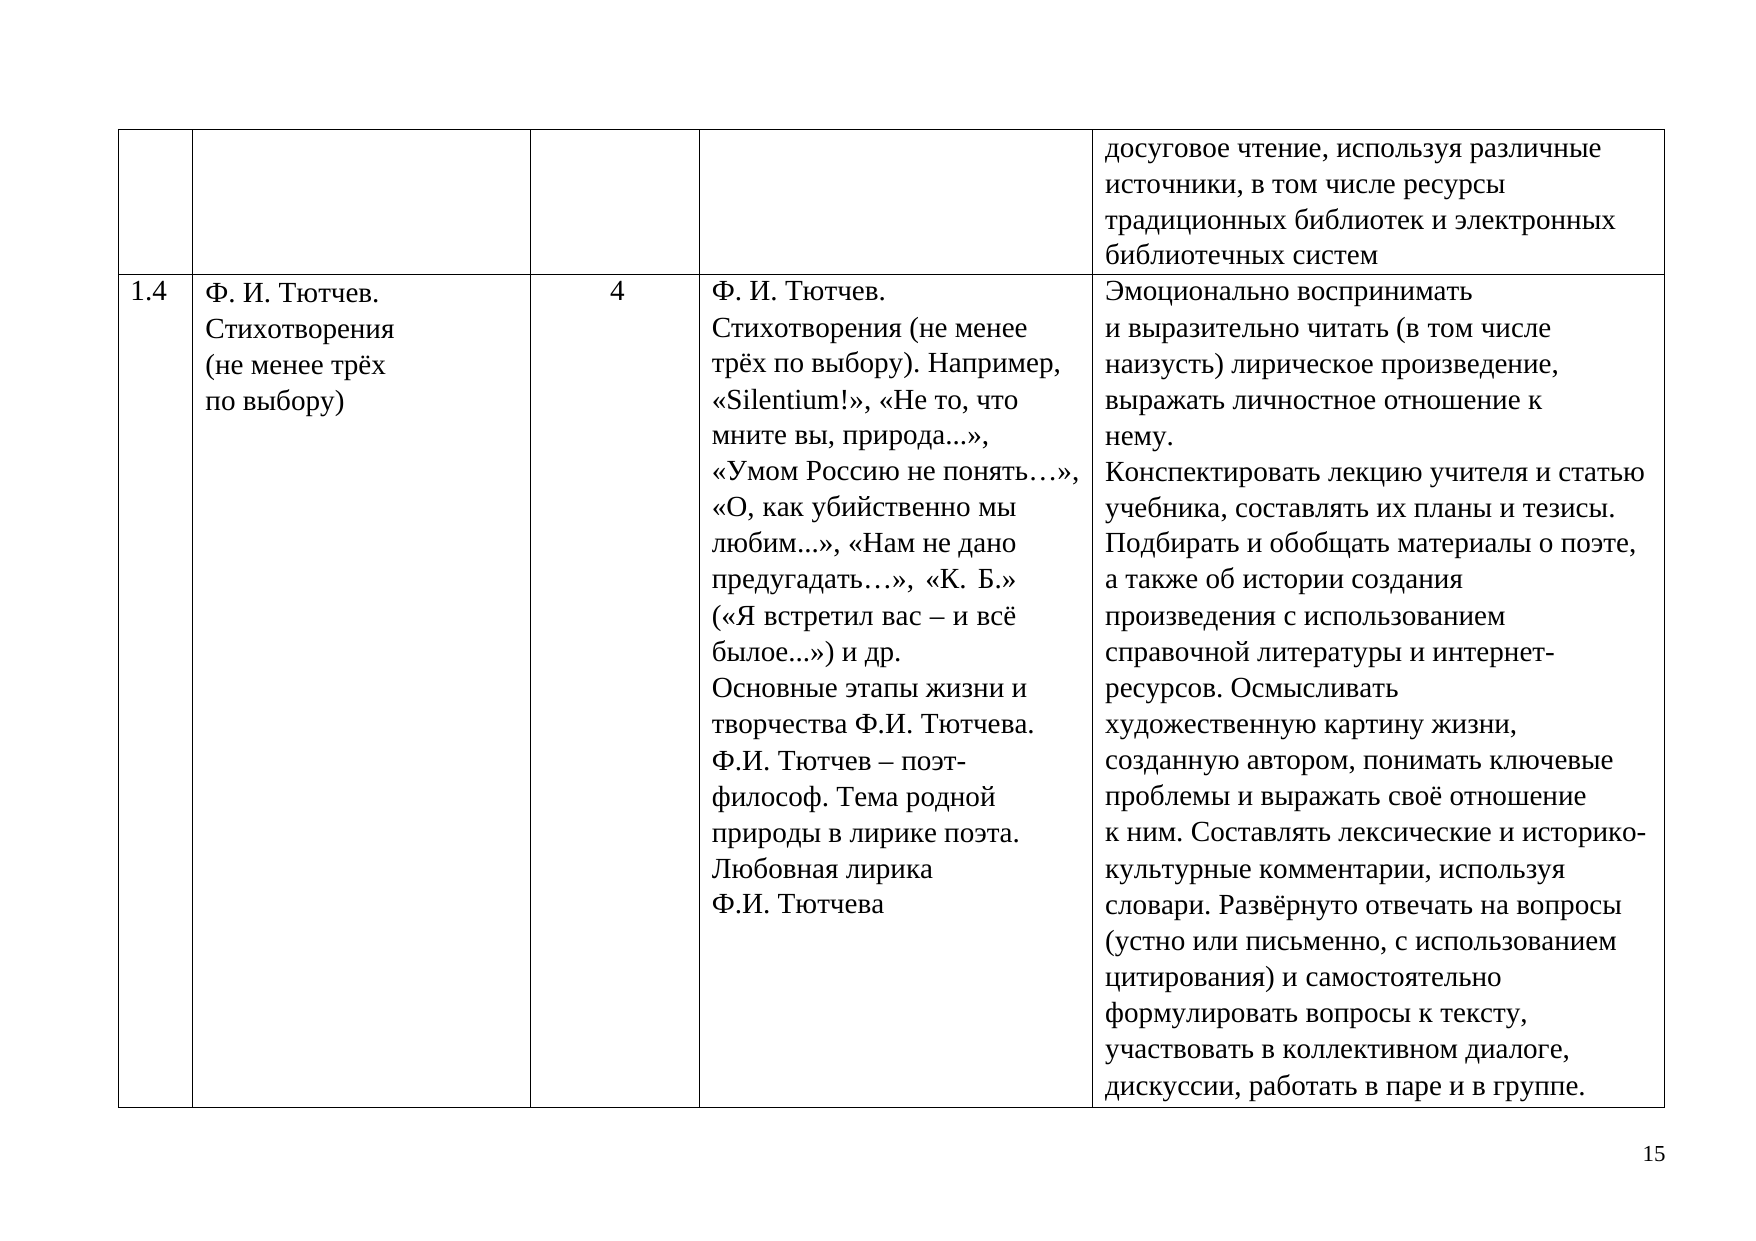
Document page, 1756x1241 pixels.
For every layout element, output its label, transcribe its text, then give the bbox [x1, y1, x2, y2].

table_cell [1093, 275, 1664, 1107]
table_header [531, 130, 699, 274]
table_header [119, 130, 192, 274]
table_header [700, 130, 1092, 274]
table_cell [193, 275, 530, 1107]
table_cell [700, 275, 1092, 1107]
table_header [193, 130, 530, 274]
table_cell 4 [531, 275, 699, 1107]
table_cell 1.4 [119, 275, 192, 1107]
table_header досуговое чтение, используя различные источники, в том числе ресурсы традиционных библиотек и электронных библиотечных систем [1093, 130, 1664, 274]
